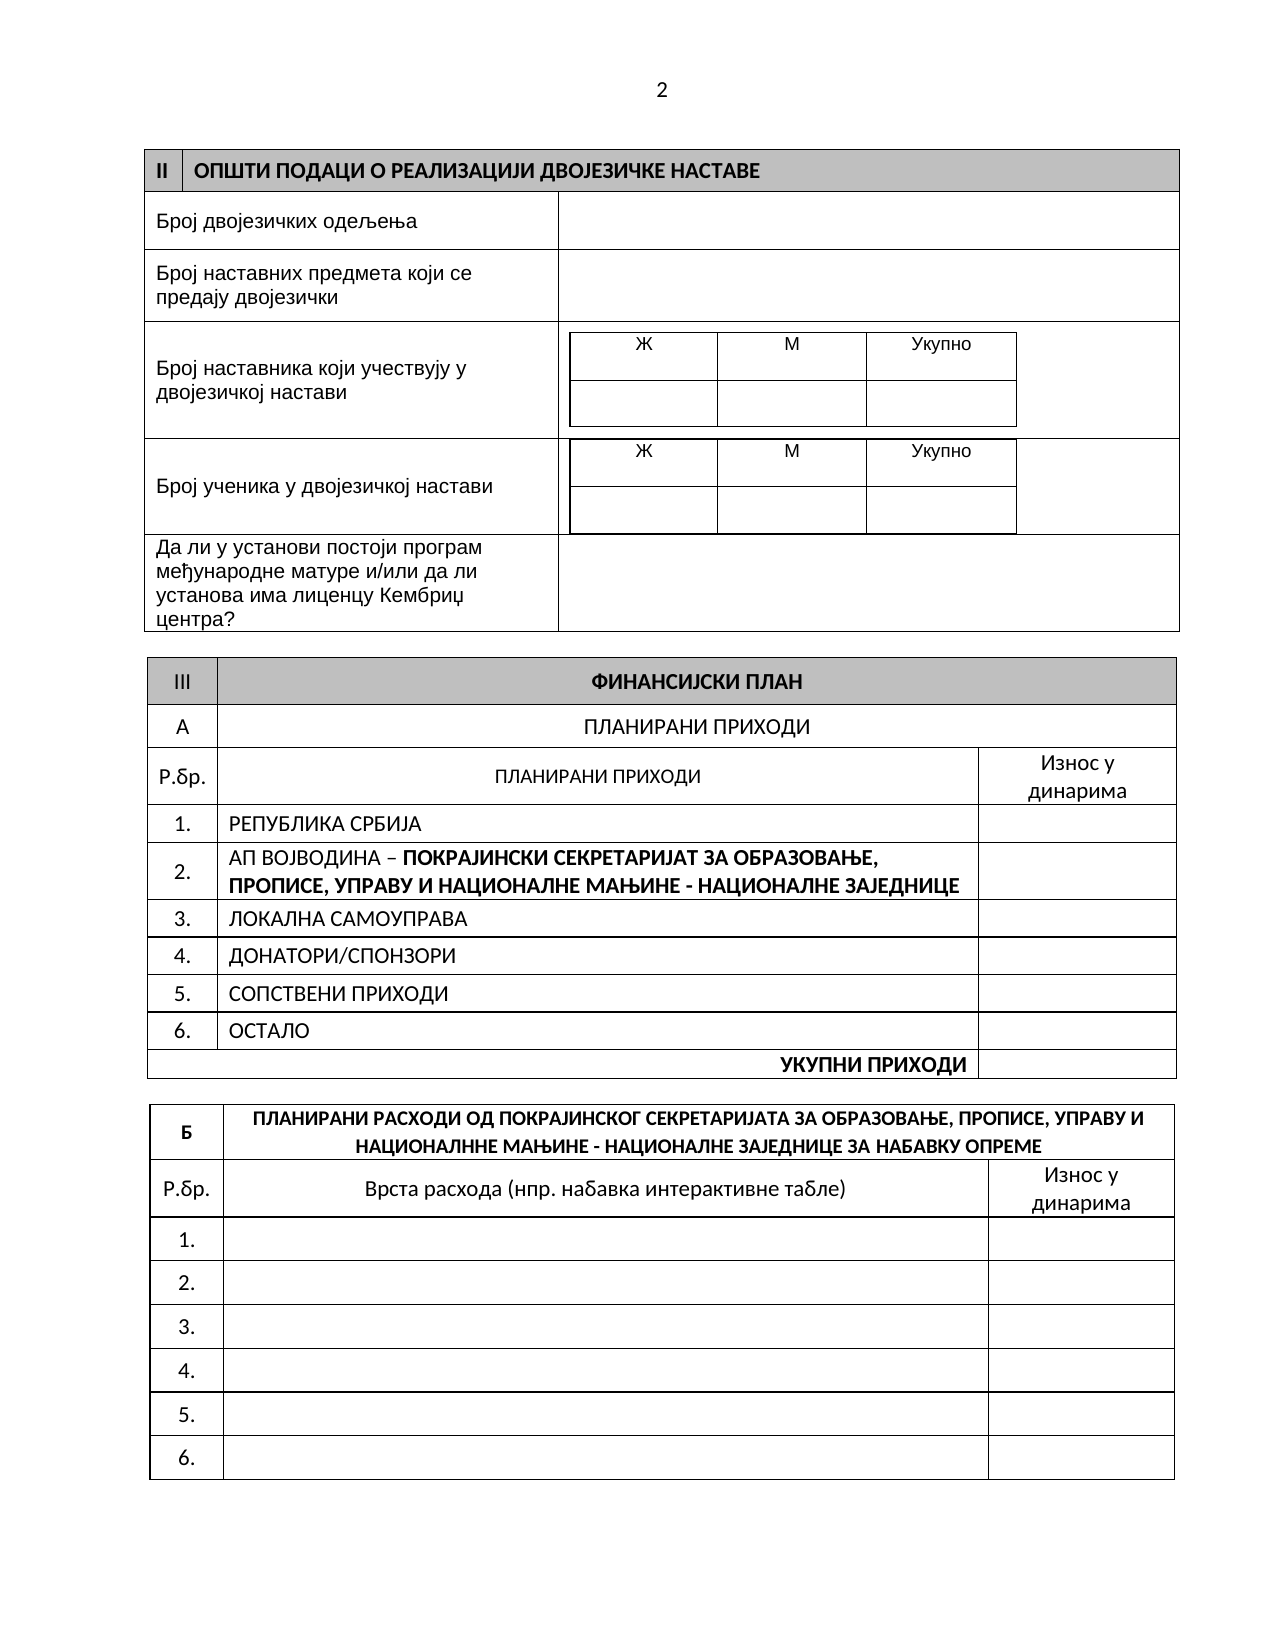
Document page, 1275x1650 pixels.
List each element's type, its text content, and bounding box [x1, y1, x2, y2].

table_cell [559, 322, 1179, 438]
table_header ФИНАНСИЈСКИ ПЛАН [218, 658, 1176, 704]
table_cell 2. [151, 1261, 223, 1304]
table_cell [989, 1436, 1174, 1479]
table_cell [224, 1218, 988, 1260]
table_cell [718, 487, 866, 533]
table_cell [224, 1393, 988, 1435]
table_cell Врста расхода (нпр. набавка интерактивне табле) [224, 1160, 988, 1216]
table_cell 3. [148, 900, 217, 936]
table_cell Износ у динарима [979, 748, 1176, 804]
table_cell [979, 1013, 1176, 1049]
table_cell 6. [148, 1013, 217, 1049]
table_cell [979, 900, 1176, 936]
table_cell [559, 439, 569, 534]
table_cell 4. [151, 1349, 223, 1391]
table_cell [989, 1349, 1174, 1391]
table_cell ДОНАТОРИ/СПОНЗОРИ [218, 938, 978, 974]
table_cell 5. [151, 1393, 223, 1435]
table_cell 5. [148, 975, 217, 1011]
table_cell [867, 440, 1016, 486]
table_cell ЛОКАЛНА САМОУПРАВА [218, 900, 978, 936]
table_cell [559, 535, 1179, 631]
table_header ПЛАНИРАНИ РАСХОДИ ОД ПОКРАЈИНСКОГ СЕКРЕТАРИЈАТА ЗА ОБРАЗОВАЊЕ, ПРОПИСЕ, УПРАВУ И НАЦИОНАЛННЕ МАЊИНЕ - НАЦИОНАЛНЕ ЗАЈЕДНИЦЕ ЗА НАБАВКУ ОПРЕМЕ [224, 1105, 1174, 1159]
table_cell Број наставника који учествују у двојезичкој настави [145, 322, 558, 438]
table_cell УКУПНИ ПРИХОДИ [148, 1050, 978, 1078]
table_cell 1. [148, 805, 217, 842]
table_cell [989, 1218, 1174, 1260]
table_cell Износ у динарима [989, 1160, 1174, 1216]
table_cell [224, 1436, 988, 1479]
table_cell [1017, 439, 1179, 534]
table_cell 3. [151, 1305, 223, 1348]
table_cell [224, 1261, 988, 1304]
table_cell [571, 440, 717, 486]
table_cell 2. [148, 843, 217, 899]
table_header [148, 658, 217, 704]
table_cell [989, 1261, 1174, 1304]
table_cell [979, 975, 1176, 1011]
table_cell 6. [151, 1436, 223, 1479]
table_cell [979, 1050, 1176, 1078]
table_cell Р.бр. [151, 1160, 223, 1216]
table_cell А [148, 705, 217, 747]
table_cell СОПСТВЕНИ ПРИХОДИ [218, 975, 978, 1011]
table_cell Број ученика у двојезичкој настави [145, 439, 558, 534]
table_header Б [151, 1105, 223, 1159]
table_header ОПШТИ ПОДАЦИ О РЕАЛИЗАЦИЈИ ДВОЈЕЗИЧКЕ НАСТАВЕ [183, 150, 1179, 191]
table_cell РЕПУБЛИКА СРБИЈА [218, 805, 978, 842]
table_cell [867, 487, 1016, 533]
table_cell [718, 440, 866, 486]
table_cell [559, 250, 1179, 321]
table_cell [989, 1393, 1174, 1435]
table_cell [979, 805, 1176, 842]
table_cell [224, 1349, 988, 1391]
table_cell [224, 1305, 988, 1348]
table_cell [979, 843, 1176, 899]
table_header II [145, 150, 182, 191]
table_cell Број наставних предмета који се предају двојезички [145, 250, 558, 321]
table_cell АП ВОЈВОДИНА – ПОКРАЈИНСКИ СЕКРЕТАРИЈАТ ЗА ОБРАЗОВАЊЕ, ПРОПИСЕ, УПРАВУ И НАЦИОНАЛНЕ МАЊИНЕ - НАЦИОНАЛНЕ ЗАЈЕДНИЦЕ [218, 843, 978, 899]
table_cell [571, 487, 717, 533]
table_cell Р.бр. [148, 748, 217, 804]
table_cell ОСТАЛО [218, 1013, 978, 1049]
table_cell 4. [148, 938, 217, 974]
table_cell [559, 192, 1179, 249]
table_cell [979, 938, 1176, 974]
table_cell 1. [151, 1218, 223, 1260]
table_cell Да ли у установи постоји програм међународне матуре и/или да ли установа има лиценцу Кембриџ центра? [145, 535, 558, 631]
table_cell ПЛАНИРАНИ ПРИХОДИ [218, 705, 1176, 747]
table_cell Број двојезичких одељења [145, 192, 558, 249]
table_cell ПЛАНИРАНИ ПРИХОДИ [218, 748, 978, 804]
table_cell [989, 1305, 1174, 1348]
